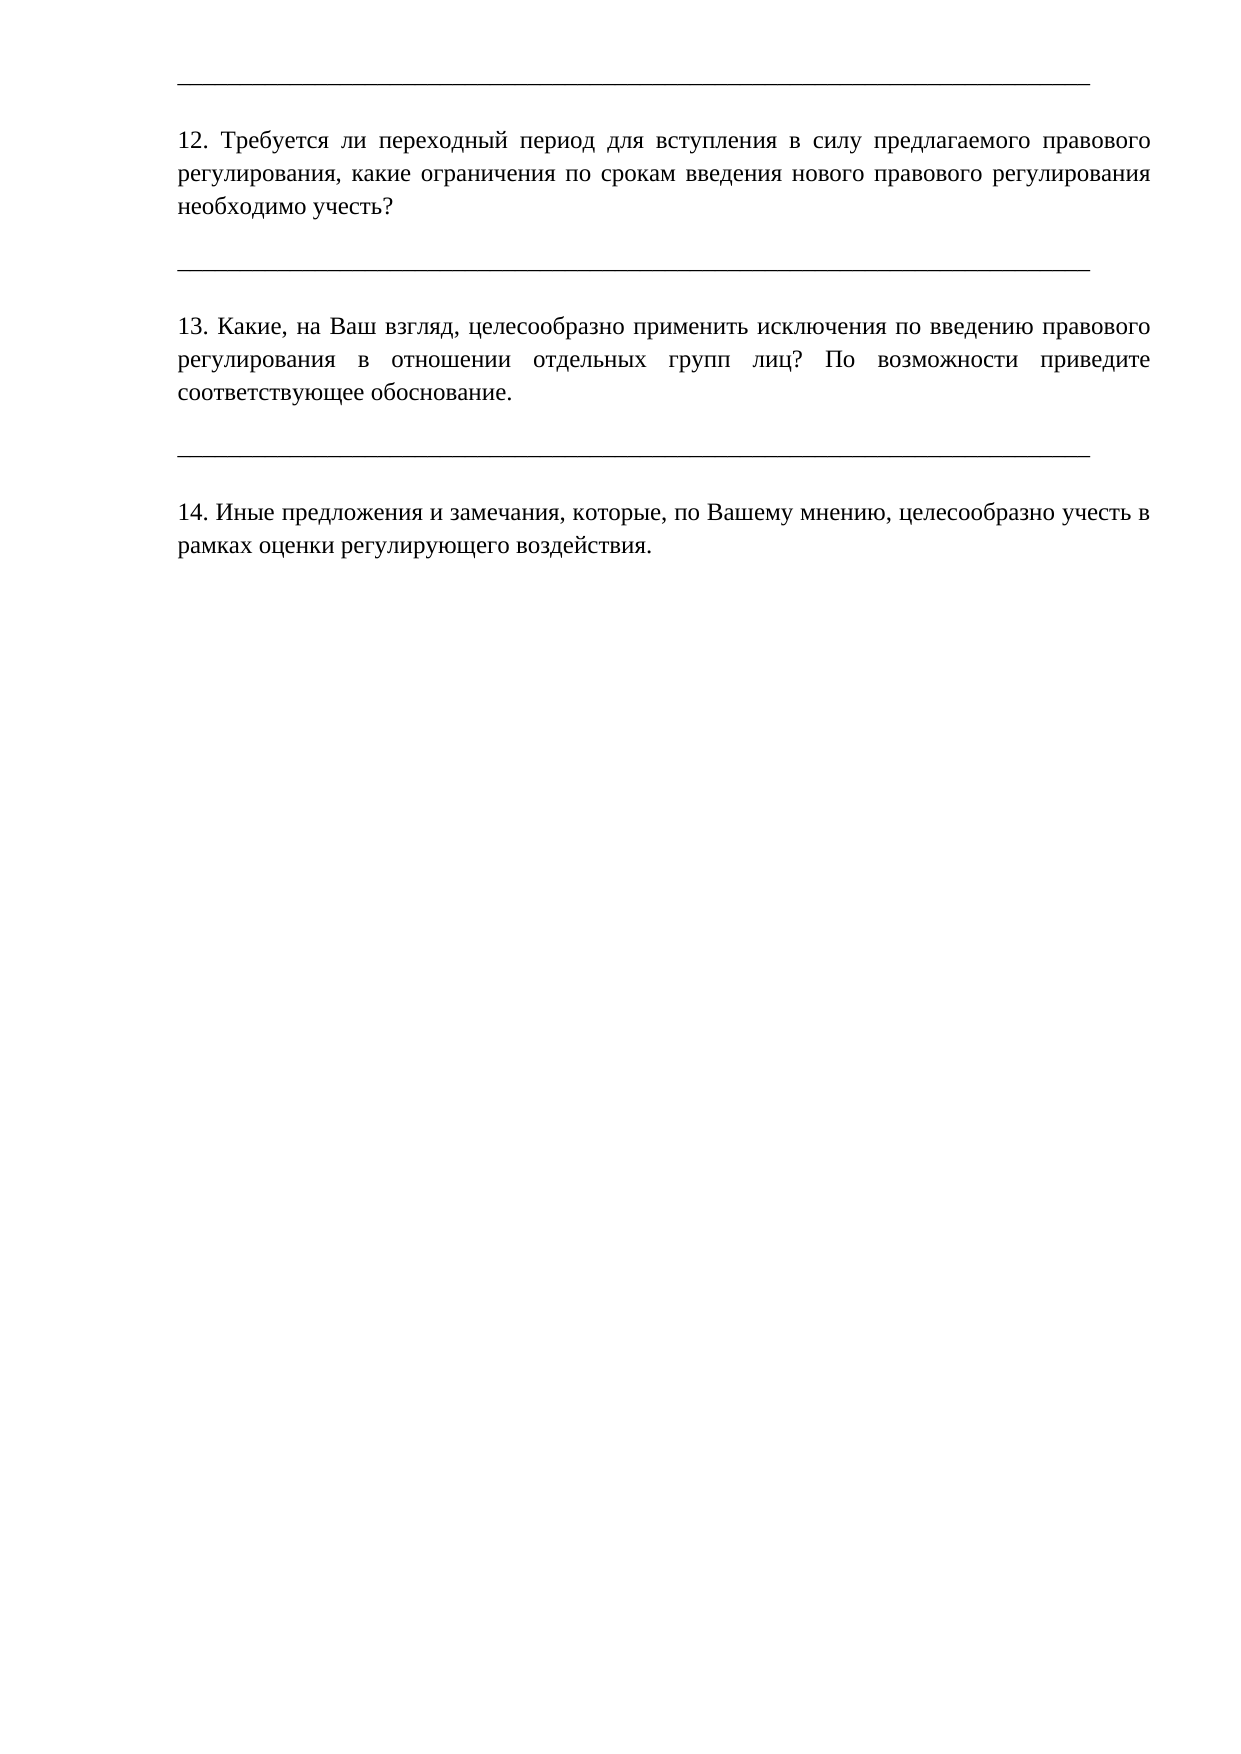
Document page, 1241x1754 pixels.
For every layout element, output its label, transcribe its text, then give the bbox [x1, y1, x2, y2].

text _________________________________________________________________________ 13. Какие, на Ваш взгляд, целесообразно применить исключения по введению правового регулирования в отношении отдельных групп лиц? По возможности приведите соответствующее обоснование. [177, 373, 1152, 406]
text _________________________________________________________________________ 14. Иные предложения и замечания, которые, по Вашему мнению, целесообразно учесть в рамках оценки регулирующего воздействия. [177, 526, 1152, 559]
text _________________________________________________________________________ 12. Требуется ли переходный период для вступления в силу предлагаемого правового регулирования, какие ограничения по срокам введения нового правового регулирования необходимо учесть? [177, 59, 1152, 125]
text _________________________________________________________________________ 12. Требуется ли переходный период для вступления в силу предлагаемого правового регулирования, какие ограничения по срокам введения нового правового регулирования необходимо учесть? [177, 187, 1152, 220]
text _________________________________________________________________________ 14. Иные предложения и замечания, которые, по Вашему мнению, целесообразно учесть в рамках оценки регулирующего воздействия. [177, 431, 1152, 497]
text _________________________________________________________________________ 13. Какие, на Ваш взгляд, целесообразно применить исключения по введению правового регулирования в отношении отдельных групп лиц? По возможности приведите соответствующее обоснование. [177, 245, 1152, 311]
